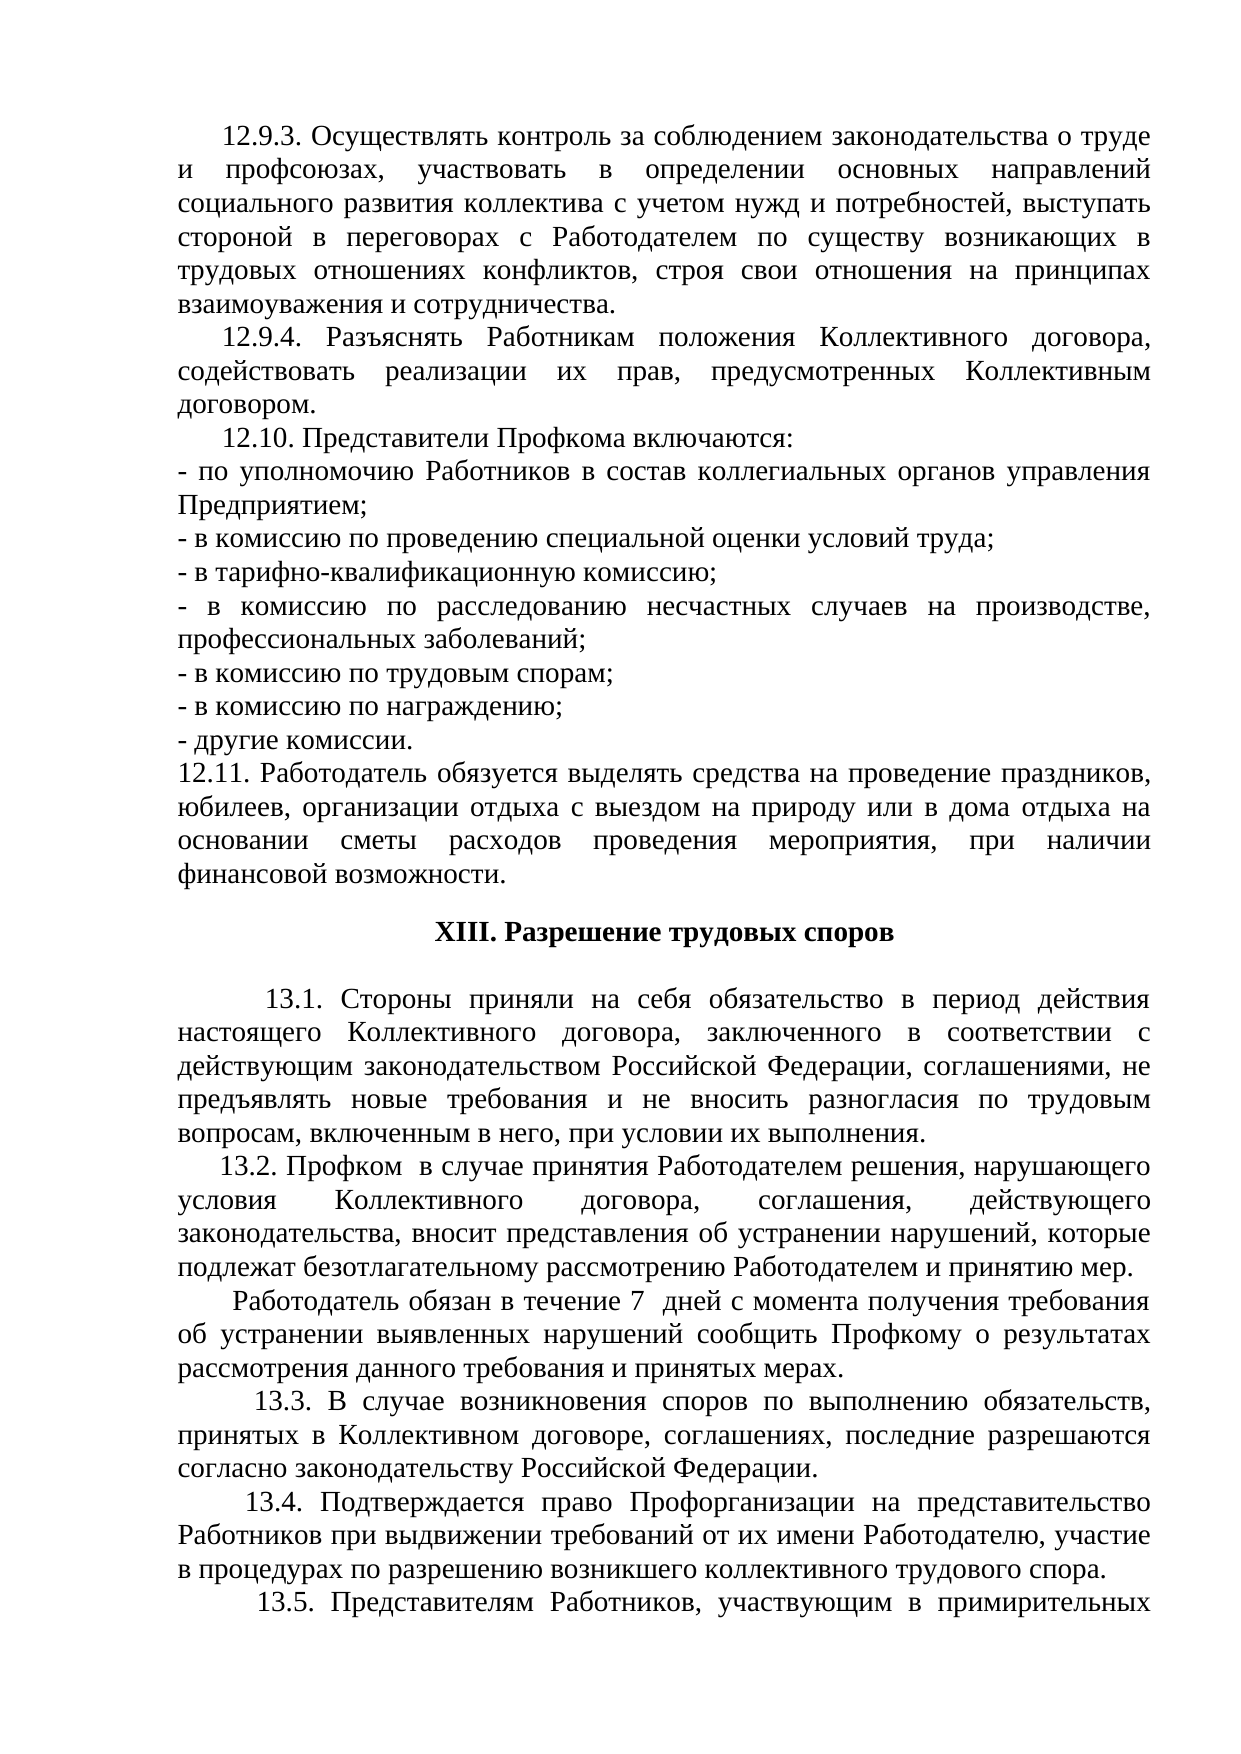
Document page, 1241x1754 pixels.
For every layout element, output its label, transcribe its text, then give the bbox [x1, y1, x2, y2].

text - в тарифно-квалификационную комиссию; [177, 554, 1152, 588]
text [177, 1584, 1152, 1618]
text 12.11. Работодатель обязуется выделять средства на проведение праздников, юбилеев, организации отдыха с выездом на природу или в дома отдыха на основании сметы расходов проведения мероприятия, при наличии финансовой возможности. [177, 755, 1152, 889]
text - в комиссию по награждению; [177, 688, 1152, 722]
text 13.1. Стороны приняли на себя обязательство в период действия настоящего Коллективного договора, заключенного в соответствии с действующим законодательством Российской Федерации, соглашениями, не предъявлять новые требования и не вносить разногласия по трудовым вопросам, включенным в него, при условии их выполнения. [177, 981, 1152, 1148]
text 13.3. В случае возникновения споров по выполнению обязательств, принятых в Коллективном договоре, соглашениях, последние разрешаются согласно законодательству Российской Федерации. [177, 1383, 1152, 1484]
text - в комиссию по проведению специальной оценки условий труда; [177, 521, 1152, 554]
text ХIII. Разрешение трудовых споров [177, 914, 1152, 947]
text 13.4. Подтверждается право Профорганизации на представительство Работников при выдвижении требований от их имени Работодателю, участие в процедурах по разрешению возникшего коллективного трудового спора. [177, 1484, 1152, 1584]
text - в комиссию по расследованию несчастных случаев на производстве, профессиональных заболеваний; [177, 588, 1152, 655]
text - другие комиссии. [177, 722, 1152, 755]
text - в комиссию по трудовым спорам; [177, 655, 1152, 688]
text - по уполномочию Работников в состав коллегиальных органов управления Предприятием; [177, 453, 1152, 521]
text 12.10. Представители Профкома включаются: [177, 420, 1152, 453]
text 13.2. Профком в случае принятия Работодателем решения, нарушающего условия Коллективного договора, соглашения, действующего законодательства, вносит представления об устранении нарушений, которые подлежат безотлагательному рассмотрению Работодателем и принятию мер. [177, 1148, 1152, 1283]
text 12.9.4. Разъяснять Работникам положения Коллективного договора, содействовать реализации их прав, предусмотренных Коллективным договором. [177, 319, 1152, 420]
text Работодатель обязан в течение 7 дней с момента получения требования об устранении выявленных нарушений сообщить Профкому о результатах рассмотрения данного требования и принятых мерах. [177, 1283, 1152, 1383]
text 12.9.3. Осуществлять контроль за соблюдением законодательства о труде и профсоюзах, участвовать в определении основных направлений социального развития коллектива с учетом нужд и потребностей, выступать стороной в переговорах с Работодателем по существу возникающих в трудовых отношениях конфликтов, строя свои отношения на принципах взаимоуважения и сотрудничества. [177, 118, 1152, 319]
